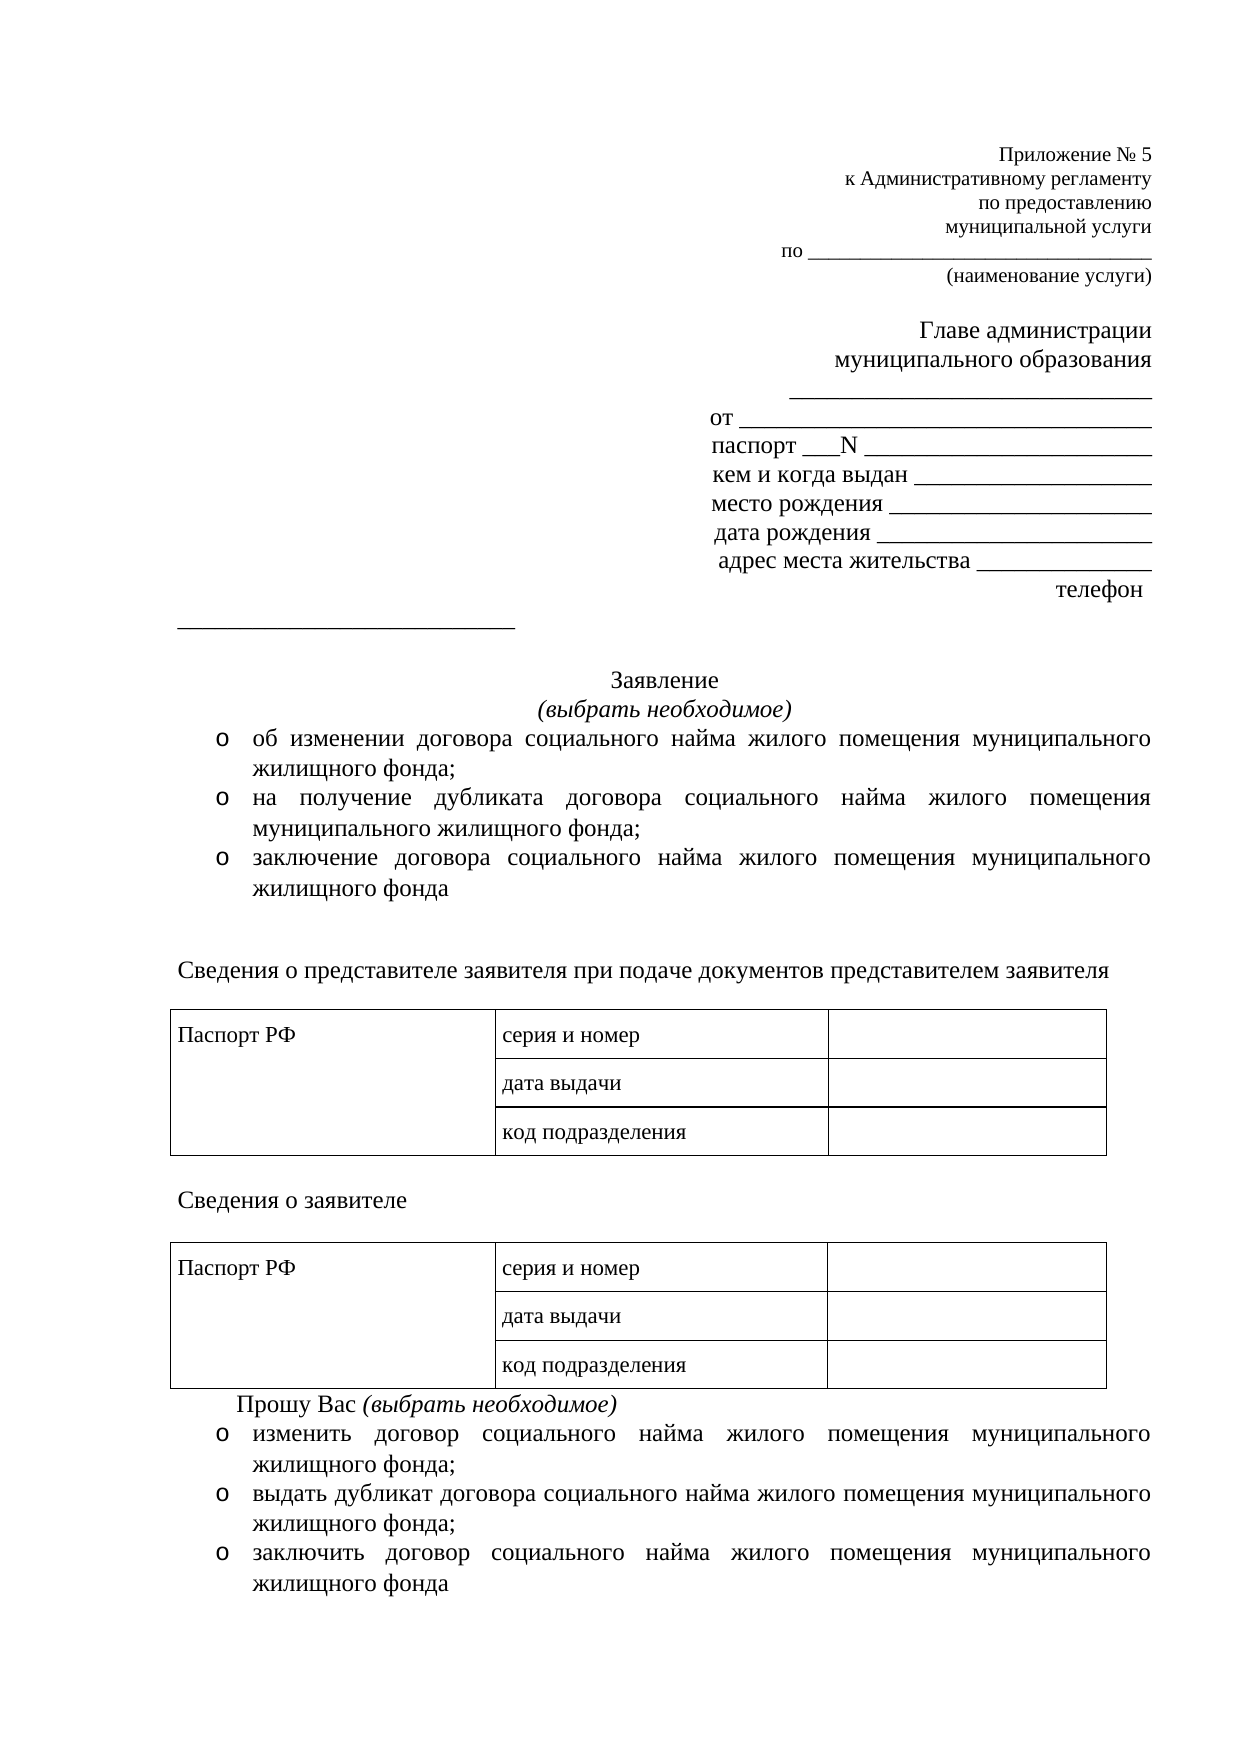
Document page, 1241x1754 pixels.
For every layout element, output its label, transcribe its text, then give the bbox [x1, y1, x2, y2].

table_header [828, 1243, 1106, 1291]
list выдать дубликат договора социального найма жилого помещения муниципального жилищного фонда; [215, 1478, 1152, 1537]
list заключить договор социального найма жилого помещения муниципального жилищного фонда [215, 1537, 1152, 1597]
text адрес места жительства ______________ [177, 545, 1152, 574]
text по предоставлению муниципальной услуги [177, 190, 1152, 238]
text _____________________________ [177, 373, 1152, 402]
text кем и когда выдан ___________________ [177, 459, 1152, 488]
text (наименование услуги) [177, 262, 1152, 287]
table_cell [828, 1341, 1106, 1388]
text Сведения о заявителе [177, 1185, 1152, 1213]
text к Административному регламенту [177, 166, 1152, 190]
text Главе администрации [177, 315, 1152, 344]
text по _________________________________ [177, 238, 1152, 262]
table_header серия и номер [496, 1010, 828, 1058]
text от _________________________________ [177, 402, 1152, 430]
text Прошу Вас (выбрать необходимое) [177, 1389, 1152, 1418]
text (выбрать необходимое) [177, 694, 1152, 723]
text Приложение № 5 [177, 142, 1152, 166]
table_cell [829, 1108, 1106, 1155]
text паспорт ___N _______________________ [177, 430, 1152, 459]
table_cell дата выдачи [496, 1292, 827, 1339]
text дата рождения ______________________ [177, 517, 1152, 545]
list об изменении договора социального найма жилого помещения муниципального жилищного фонда; [215, 723, 1152, 782]
table_cell дата выдачи [496, 1059, 828, 1106]
text место рождения _____________________ [177, 488, 1152, 517]
table_header серия и номер [496, 1243, 827, 1291]
list заключение договора социального найма жилого помещения муниципального жилищного фонда [215, 842, 1152, 901]
table_header [829, 1010, 1106, 1058]
table_cell код подразделения [496, 1108, 828, 1155]
table_cell [829, 1059, 1106, 1106]
text муниципального образования [177, 344, 1152, 373]
text Заявление [177, 665, 1152, 694]
table_header Паспорт РФ [171, 1243, 495, 1388]
list изменить договор социального найма жилого помещения муниципального жилищного фонда; [215, 1418, 1152, 1478]
text Сведения о представителе заявителя при подаче документов представителем заявителя [177, 955, 1152, 984]
list на получение дубликата договора социального найма жилого помещения муниципального жилищного фонда; [215, 782, 1152, 842]
table_cell код подразделения [496, 1341, 827, 1388]
text телефон ___________________________ [177, 574, 1152, 632]
table_header Паспорт РФ [171, 1010, 495, 1155]
table_cell [828, 1292, 1106, 1339]
